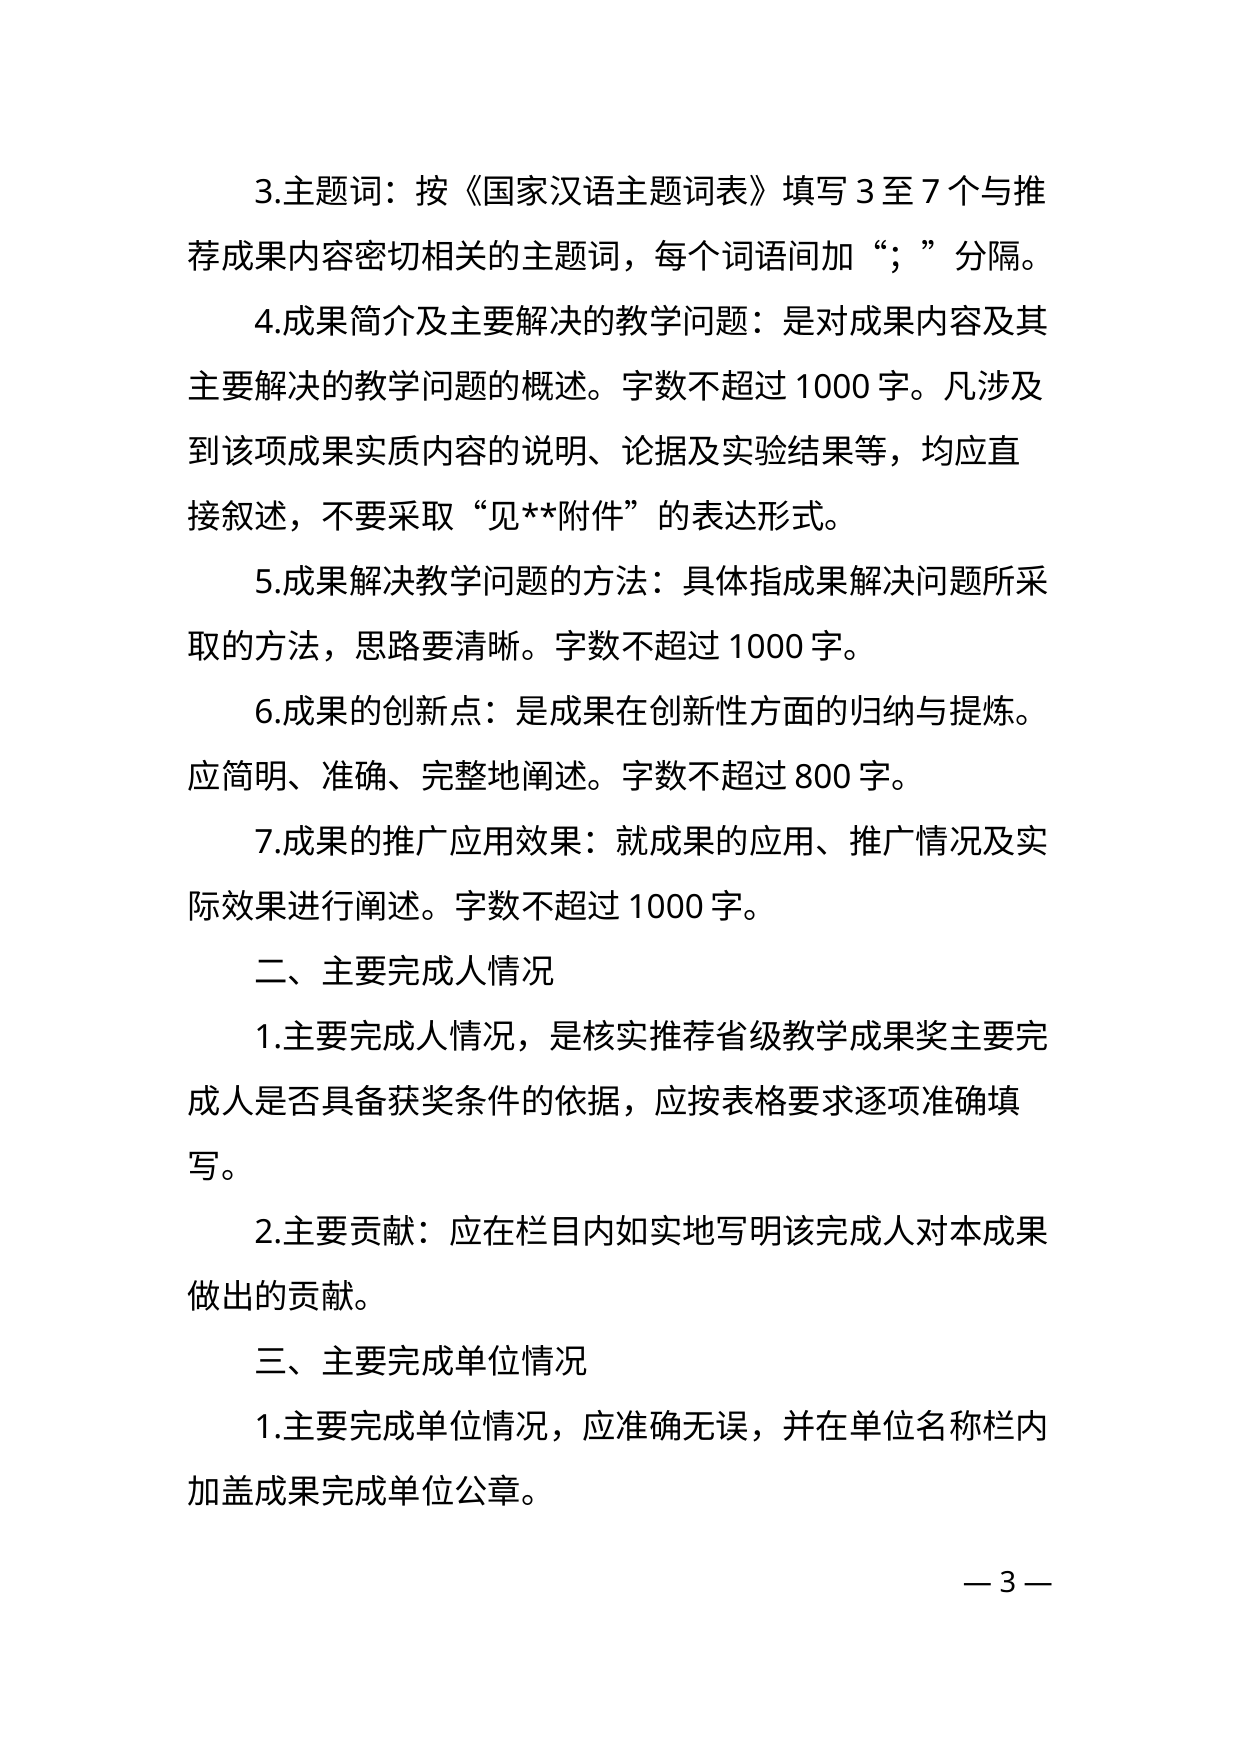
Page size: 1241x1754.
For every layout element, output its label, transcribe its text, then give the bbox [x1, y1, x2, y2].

text 3.主题词：按《国家汉语主题词表》填写3至7个与推荐成果内容密切相关的主题词，每个词语间加“；”分隔。 [187, 157, 1053, 287]
text 1.主要完成人情况，是核实推荐省级教学成果奖主要完成人是否具备获奖条件的依据，应按表格要求逐项准确填写。 [187, 1002, 1053, 1197]
text 6.成果的创新点：是成果在创新性方面的归纳与提炼。应简明、准确、完整地阐述。字数不超过800字。 [187, 677, 1053, 807]
text 4.成果简介及主要解决的教学问题：是对成果内容及其主要解决的教学问题的概述。字数不超过1000字。凡涉及到该项成果实质内容的说明、论据及实验结果等，均应直接叙述，不要采取“见**附件”的表达形式。 [187, 287, 1053, 547]
text 7.成果的推广应用效果：就成果的应用、推广情况及实际效果进行阐述。字数不超过1000字。 [187, 807, 1053, 937]
text 三、主要完成单位情况 [187, 1327, 1053, 1392]
text 1.主要完成单位情况，应准确无误，并在单位名称栏内加盖成果完成单位公章。 [187, 1392, 1053, 1522]
text 2.主要贡献：应在栏目内如实地写明该完成人对本成果做出的贡献。 [187, 1197, 1053, 1327]
text 5.成果解决教学问题的方法：具体指成果解决问题所采取的方法，思路要清晰。字数不超过1000字。 [187, 547, 1053, 677]
text 二、主要完成人情况 [187, 937, 1053, 1002]
